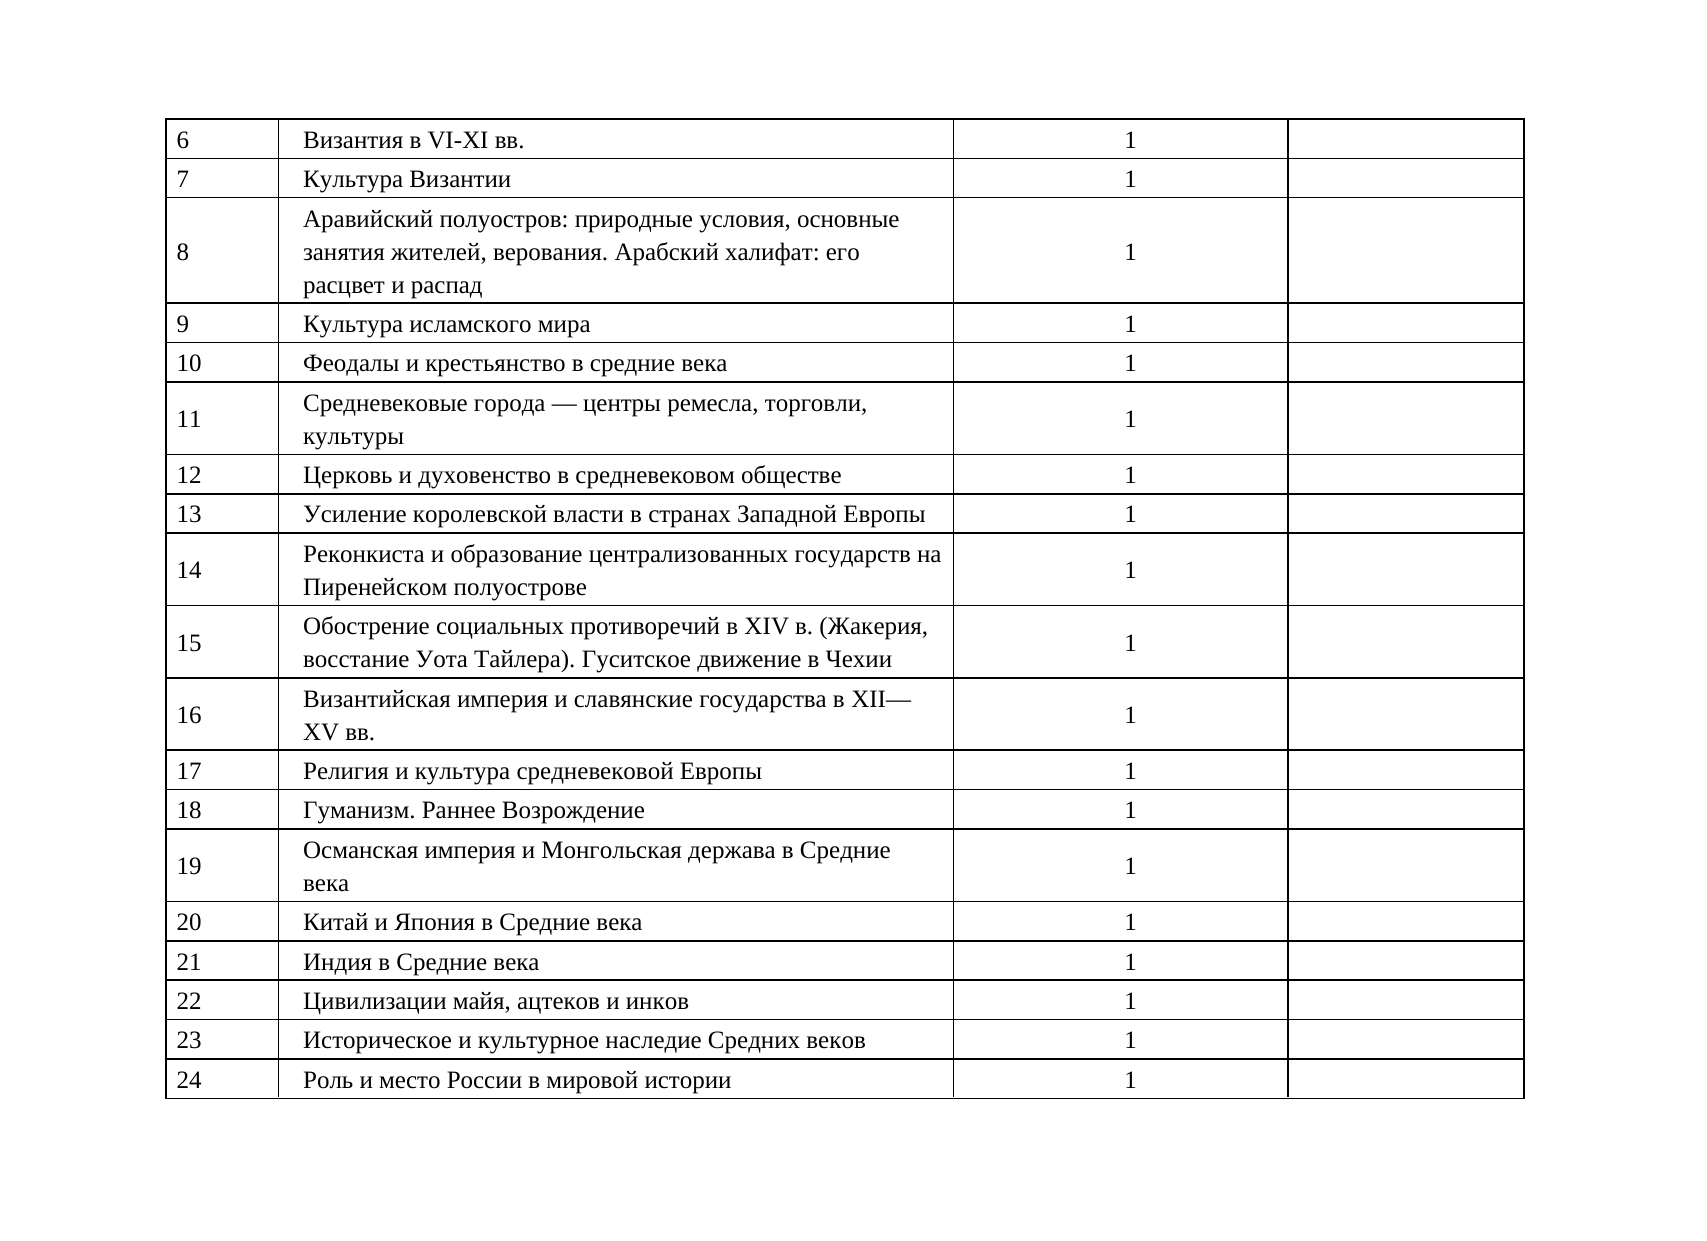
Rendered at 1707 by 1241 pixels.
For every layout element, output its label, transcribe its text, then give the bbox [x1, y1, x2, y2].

table_cell Роль и место России в мировой истории [279, 1060, 953, 1097]
table_cell Историческое и культурное наследие Средних веков [279, 1020, 953, 1058]
table_cell Религия и культура средневековой Европы [279, 751, 953, 789]
table_cell [1289, 902, 1523, 940]
table_cell [1289, 455, 1523, 493]
table_cell [1289, 343, 1523, 381]
table_cell 8 [167, 198, 278, 302]
table_cell Культура исламского мира [279, 304, 953, 342]
table_cell [1289, 1020, 1523, 1058]
table_cell 12 [167, 455, 278, 493]
table_cell Византия в VI-XI вв. [279, 120, 953, 157]
table_cell 22 [167, 981, 278, 1019]
table_cell 1 [954, 120, 1287, 157]
table_cell Византийская империя и славянские государства в XII—XV вв. [279, 679, 953, 749]
table_cell [1289, 495, 1523, 532]
table_cell 7 [167, 159, 278, 197]
table_cell 17 [167, 751, 278, 789]
table_cell 1 [954, 534, 1287, 604]
table_cell [1289, 534, 1523, 604]
table_cell [1289, 1060, 1523, 1097]
table_cell 1 [954, 159, 1287, 197]
table_cell 1 [954, 902, 1287, 940]
table_cell [1289, 304, 1523, 342]
table_cell 1 [954, 304, 1287, 342]
table_cell [1289, 159, 1523, 197]
table_cell Средневековые города — центры ремесла, торговли, культуры [279, 383, 953, 453]
table_cell 1 [954, 830, 1287, 901]
table_cell 1 [954, 1020, 1287, 1058]
table_cell Культура Византии [279, 159, 953, 197]
table_cell 1 [954, 790, 1287, 828]
table_cell [1289, 981, 1523, 1019]
table_cell 24 [167, 1060, 278, 1097]
table_cell Феодалы и крестьянство в средние века [279, 343, 953, 381]
table_cell 19 [167, 830, 278, 901]
table_cell Цивилизации майя, ацтеков и инков [279, 981, 953, 1019]
table_cell 10 [167, 343, 278, 381]
table_cell 1 [954, 383, 1287, 453]
table_cell 16 [167, 679, 278, 749]
table_cell Китай и Япония в Средние века [279, 902, 953, 940]
table_cell 1 [954, 942, 1287, 979]
table_cell Обострение социальных противоречий в ХIV в. (Жакерия, восстание Уота Тайлера). Гуситское движение в Чехии [279, 606, 953, 677]
table_cell 1 [954, 495, 1287, 532]
table_cell 1 [954, 1060, 1287, 1097]
table_cell Аравийский полуостров: природные условия, основные занятия жителей, верования. Арабский халифат: его расцвет и распад [279, 198, 953, 302]
table_cell [1289, 679, 1523, 749]
table_cell 14 [167, 534, 278, 604]
table_cell 1 [954, 455, 1287, 493]
table_cell [1289, 383, 1523, 453]
table_cell Индия в Средние века [279, 942, 953, 979]
table_cell 18 [167, 790, 278, 828]
table_cell Реконкиста и образование централизованных государств на Пиренейском полуострове [279, 534, 953, 604]
table_cell 1 [954, 606, 1287, 677]
table_cell 1 [954, 751, 1287, 789]
table_cell [1289, 751, 1523, 789]
table_cell Церковь и духовенство в средневековом обществе [279, 455, 953, 493]
table_cell 1 [954, 679, 1287, 749]
table_cell 23 [167, 1020, 278, 1058]
table_cell [1289, 942, 1523, 979]
table_cell [1289, 606, 1523, 677]
table_cell [1289, 830, 1523, 901]
table_cell Османская империя и Монгольская держава в Средние века [279, 830, 953, 901]
table_cell 21 [167, 942, 278, 979]
table_cell 20 [167, 902, 278, 940]
table_cell [1289, 198, 1523, 302]
table_cell Гуманизм. Раннее Возрождение [279, 790, 953, 828]
table_cell 6 [167, 120, 278, 157]
table_cell 15 [167, 606, 278, 677]
table_cell 11 [167, 383, 278, 453]
table_cell 13 [167, 495, 278, 532]
table_cell [1289, 120, 1523, 157]
table_cell [1289, 790, 1523, 828]
table_cell 1 [954, 343, 1287, 381]
table_cell 1 [954, 981, 1287, 1019]
table_cell 9 [167, 304, 278, 342]
table_cell 1 [954, 198, 1287, 302]
table_cell Усиление королевской власти в странах Западной Европы [279, 495, 953, 532]
